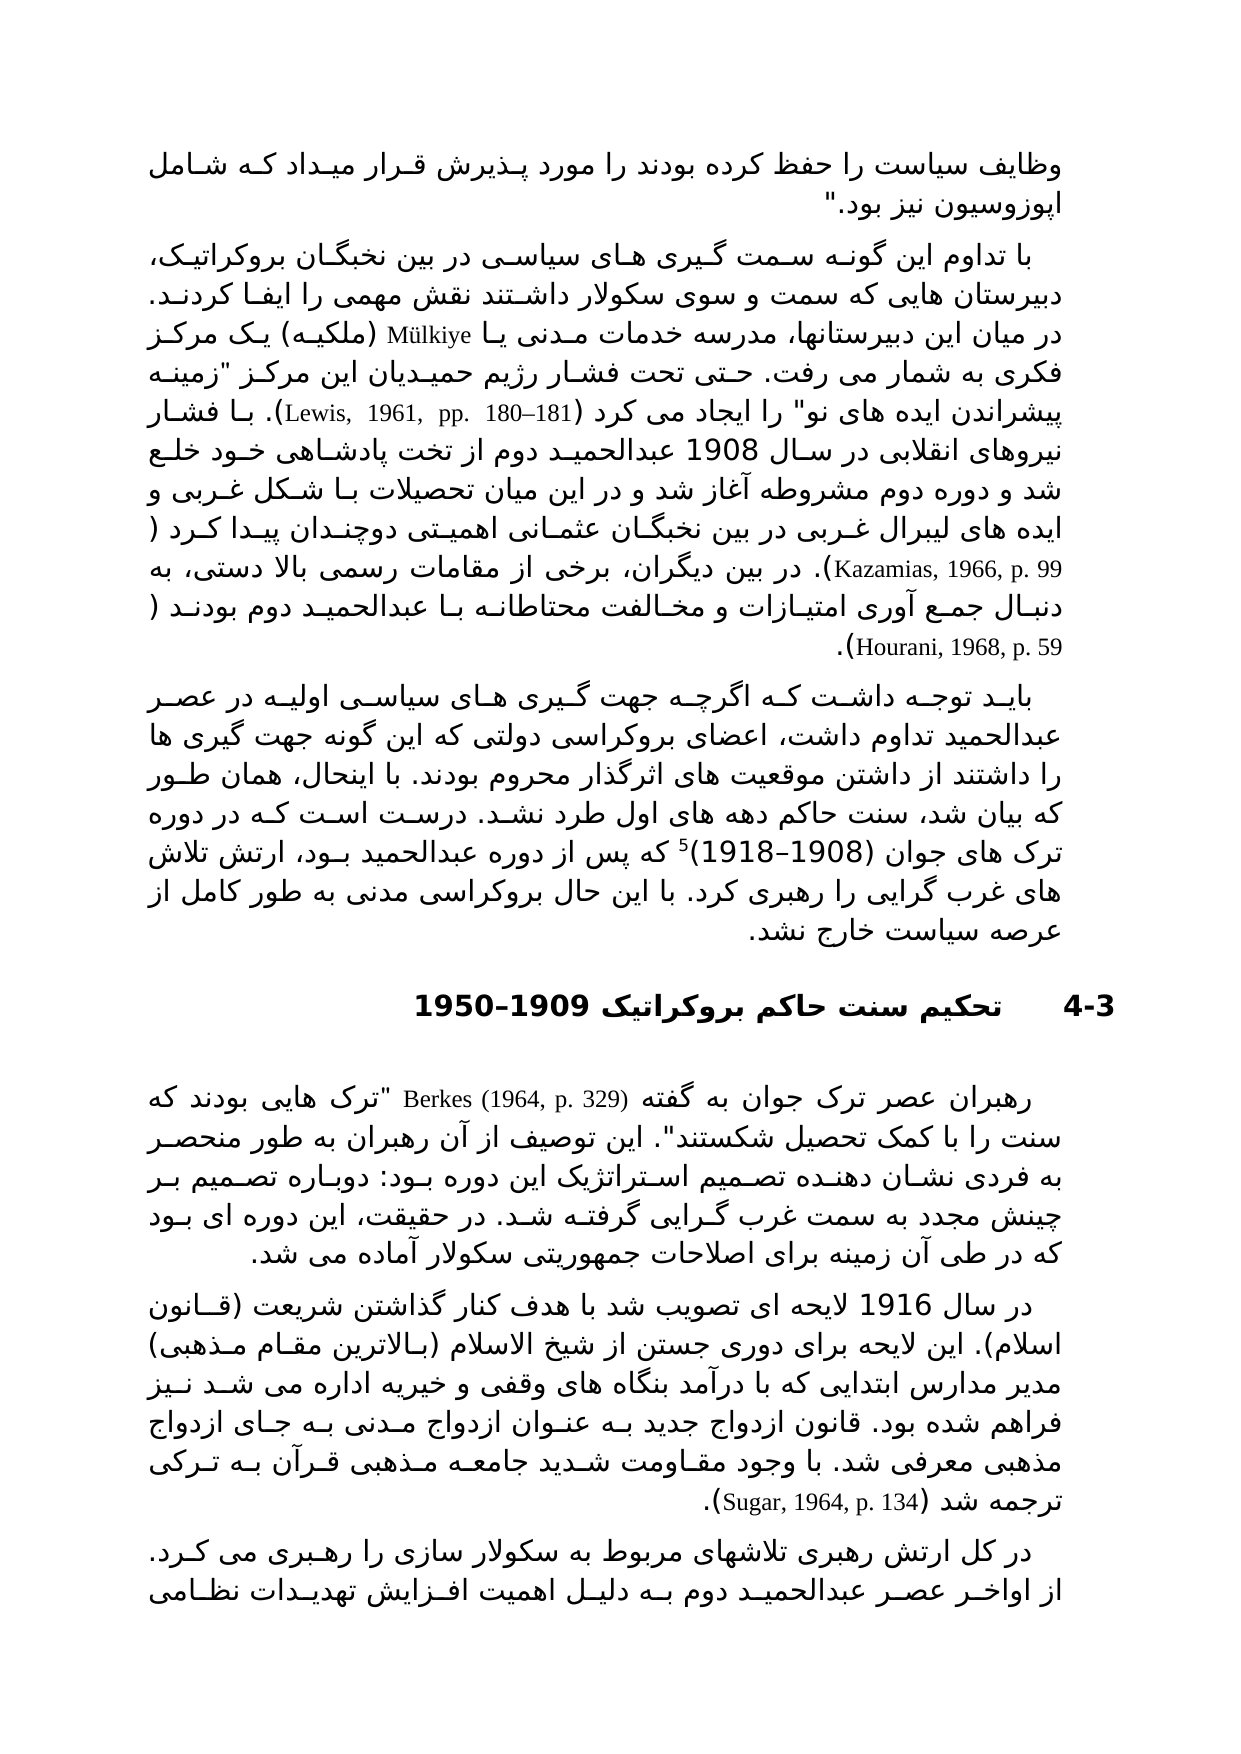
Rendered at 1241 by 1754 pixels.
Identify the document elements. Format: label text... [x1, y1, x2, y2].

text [148, 1534, 1063, 1607]
subtitle تحکیم سنت حاکم بروکراتیک 1909–1950 [148, 990, 1063, 1024]
text در سال 1916 لایحه ای تصویب شد با هدف کنار گذاشتن شریعت (قانون اسلام). این لایحه برای دوری جستن از شیخ الاسلام (بالاترین مقام مذهبی) مدیر مدارس ابتدایی که با درآمد بنگاه های وقفی و خیریه اداره می شد نیز فراهم شده بود. قانون ازدواج جدید به عنوان ازدواج مدنی به جای ازدواج مذهبی معرفی شد. با وجود مقاومت شدید جامعه مذهبی قرآن به ترکی ترجمه شد (Sugar, 1964, p. 134). [148, 1288, 1063, 1517]
text رهبران عصر ترک جوان به گفته Berkes (1964, p. 329) "ترک هایی بودند که سنت را با کمک تحصیل شکستند". این توصیف از آن رهبران به طور منحصر به فردی نشان دهنده تصمیم استراتژیک این دوره بود: دوباره تصمیم بر چینش مجدد به سمت غرب گرایی گرفته شد. در حقیقت، این دوره ای بود که در طی آن زمینه برای اصلاحات جمهوریتی سکولار آماده می شد. [148, 1081, 1063, 1271]
text باید توجه داشت که اگرچه جهت گیری های سیاسی اولیه در عصر عبدالحمید تداوم داشت، اعضای بروکراسی دولتی که این گونه جهت گیری ها را داشتند از داشتن موقعیت های اثرگذار محروم بودند. با اینحال، همان طور که بیان شد، سنت حاکم دهه های اول طرد نشد. درست است که در دوره ترک های جوان (1908–1918)5 که پس از دوره عبدالحمید بود، ارتش تلاش های غرب گرایی را رهبری کرد. با این حال بروکراسی مدنی به طور کامل از عرصه سیاست خارج نشد. [148, 679, 1063, 947]
text با تداوم این گونه سمت گیری های سیاسی در بین نخبگان بروکراتیک، دبیرستان هایی که سمت و سوی سکولار داشتند نقش مهمی را ایفا کردند. در میان این دبیرستانها، مدرسه خدمات مدنی یا Mülkiye (ملکیه) یک مرکز فکری به شمار می رفت. حتی تحت فشار رژیم حمیدیان این مرکز "زمینه پیشراندن ایده های نو" را ایجاد می کرد (Lewis, 1961, pp. 180–181). با فشار نیروهای انقلابی در سال 1908 عبدالحمید دوم از تخت پادشاهی خود خلع شد و دوره دوم مشروطه آغاز شد و در این میان تحصیلات با شکل غربی و ایده های لیبرال غربی در بین نخبگان عثمانی اهمیتی دوچندان پیدا کرد (Kazamias, 1966, p. 99). در بین دیگران، برخی از مقامات رسمی بالا دستی، به دنبال جمع آوری امتیازات و مخالفت محتاطانه با عبدالحمید دوم بودند (Hourani, 1968, p. 59). [148, 238, 1063, 662]
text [148, 148, 1063, 221]
